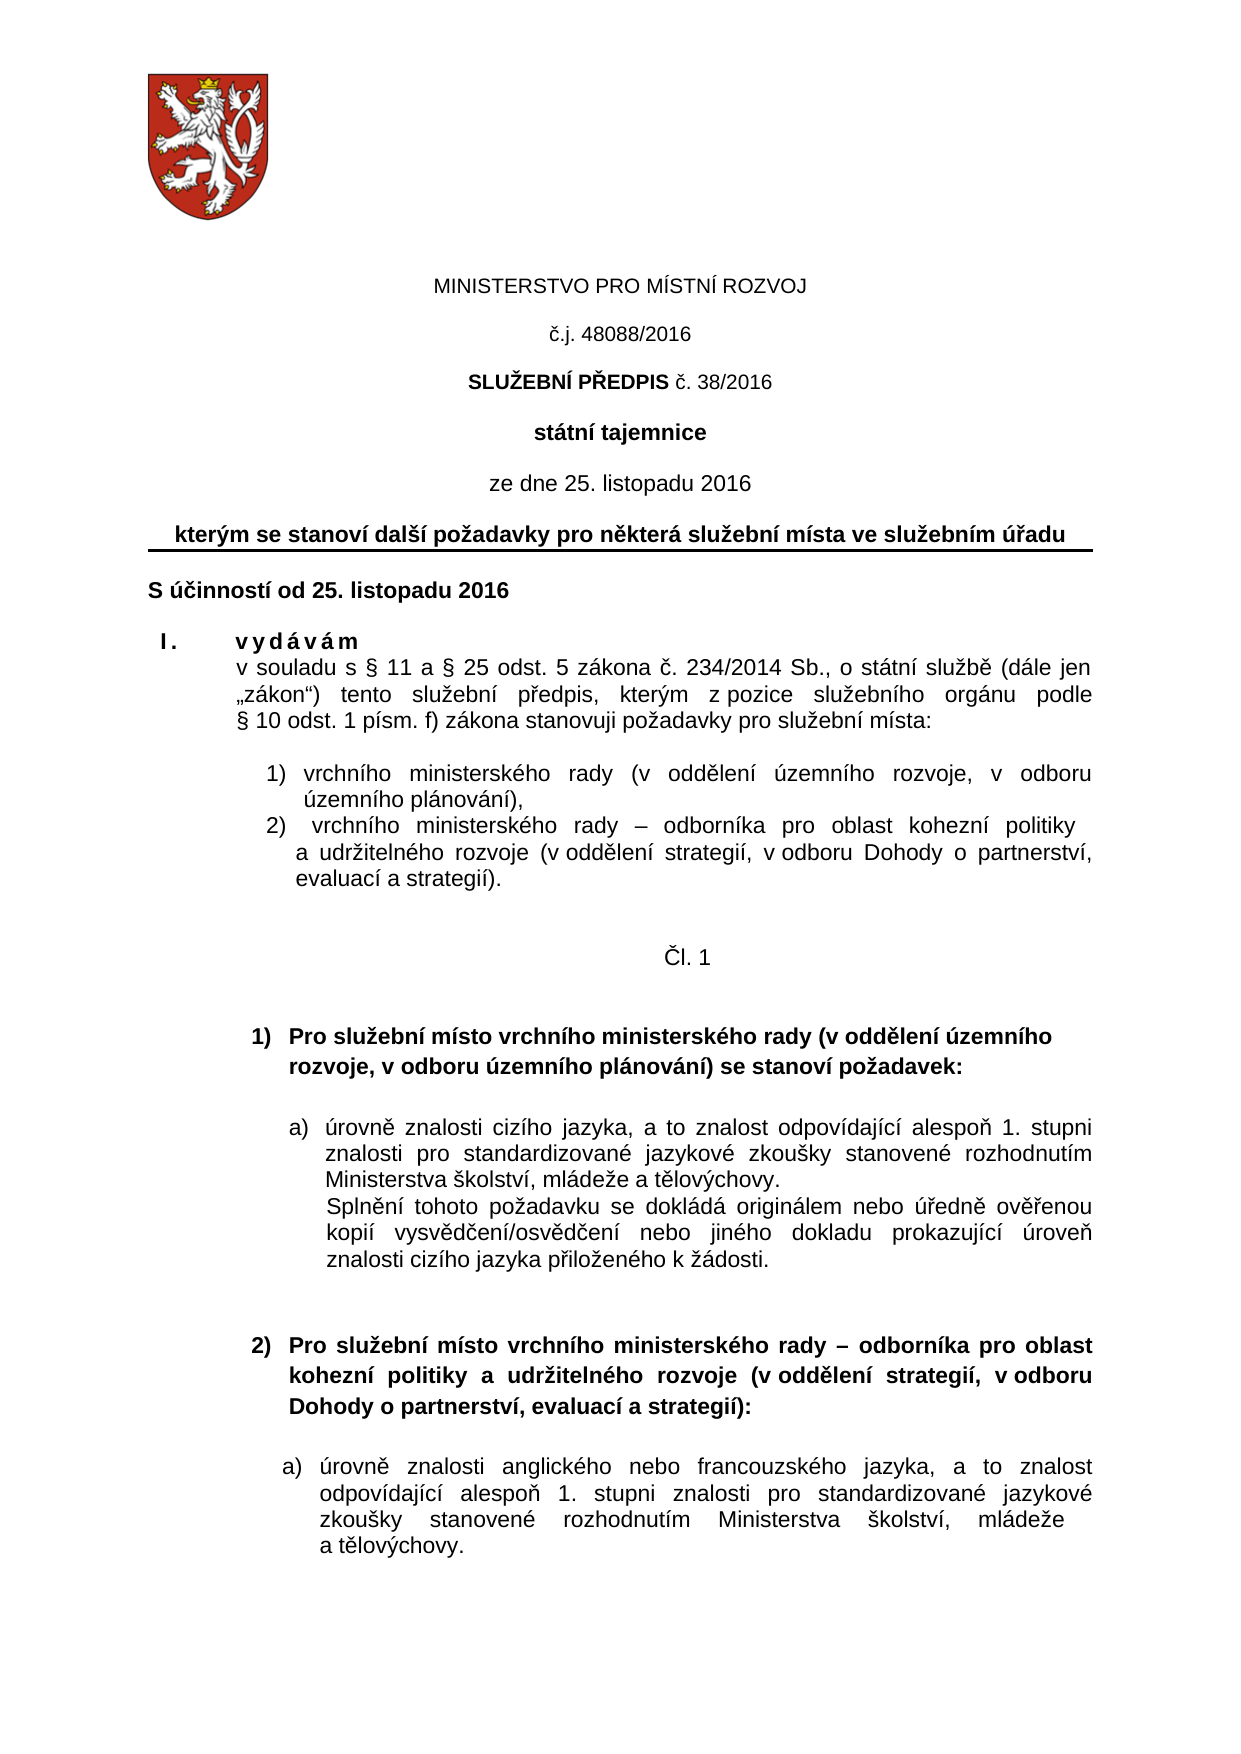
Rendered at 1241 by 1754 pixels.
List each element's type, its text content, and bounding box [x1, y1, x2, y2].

list Pro služební místo vrchního ministerského rady – odborníka pro oblast kohezní politiky a udržitelného rozvoje (v oddělení strategií, v odboru Dohody o partnerství, evaluací a strategií): [251, 1332, 1093, 1419]
text S účinností od 25. listopadu 2016 [148, 577, 1093, 603]
list vrchního ministerského rady (v oddělení územního rozvoje, v odboru územního plánování), [266, 759, 1093, 812]
text č.j. 48088/2016 [148, 322, 1093, 346]
text SLUŽEBNÍ PŘEDPIS č. 38/2016 [148, 370, 1093, 394]
list Pro služební místo vrchního ministerského rady (v oddělení územního rozvoje, v odboru územního plánování) se stanoví požadavek: [251, 1023, 1093, 1080]
list úrovně znalosti anglického nebo francouzského jazyka, a to znalost odpovídající alespoň 1. stupni znalosti pro standardizované jazykové zkoušky stanovené rozhodnutím Ministerstva školství, mládeže a tělovýchovy. [282, 1453, 1093, 1558]
list vydávám [160, 628, 1093, 654]
picture [147, 73, 269, 221]
text ze dne 25. listopadu 2016 [148, 469, 1093, 496]
text MINISTERSTVO PRO MÍSTNÍ ROZVOJ [148, 273, 1093, 297]
text v souladu s § 11 a § 25 odst. 5 zákona č. 234/2014 Sb., o státní službě (dále jen „zákon“) tento služební předpis, kterým z pozice služebního orgánu podle § 10 odst. 1 písm. f) zákona stanovuji požadavky pro služební místa: [236, 654, 1093, 733]
text kterým se stanoví další požadavky pro některá služební místa ve služebním úřadu [148, 521, 1093, 549]
list Čl. 1 [295, 944, 1093, 970]
list úrovně znalosti cizího jazyka, a to znalost odpovídající alespoň 1. stupni znalosti pro standardizované jazykové zkoušky stanovené rozhodnutím Ministerstva školství, mládeže a tělovýchovy. [288, 1114, 1093, 1193]
text státní tajemnice [148, 418, 1093, 445]
list vrchního ministerského rady – odborníka pro oblast kohezní politiky a udržitelného rozvoje (v oddělení strategií, v odboru Dohody o partnerství, evaluací a strategií). [266, 812, 1093, 891]
